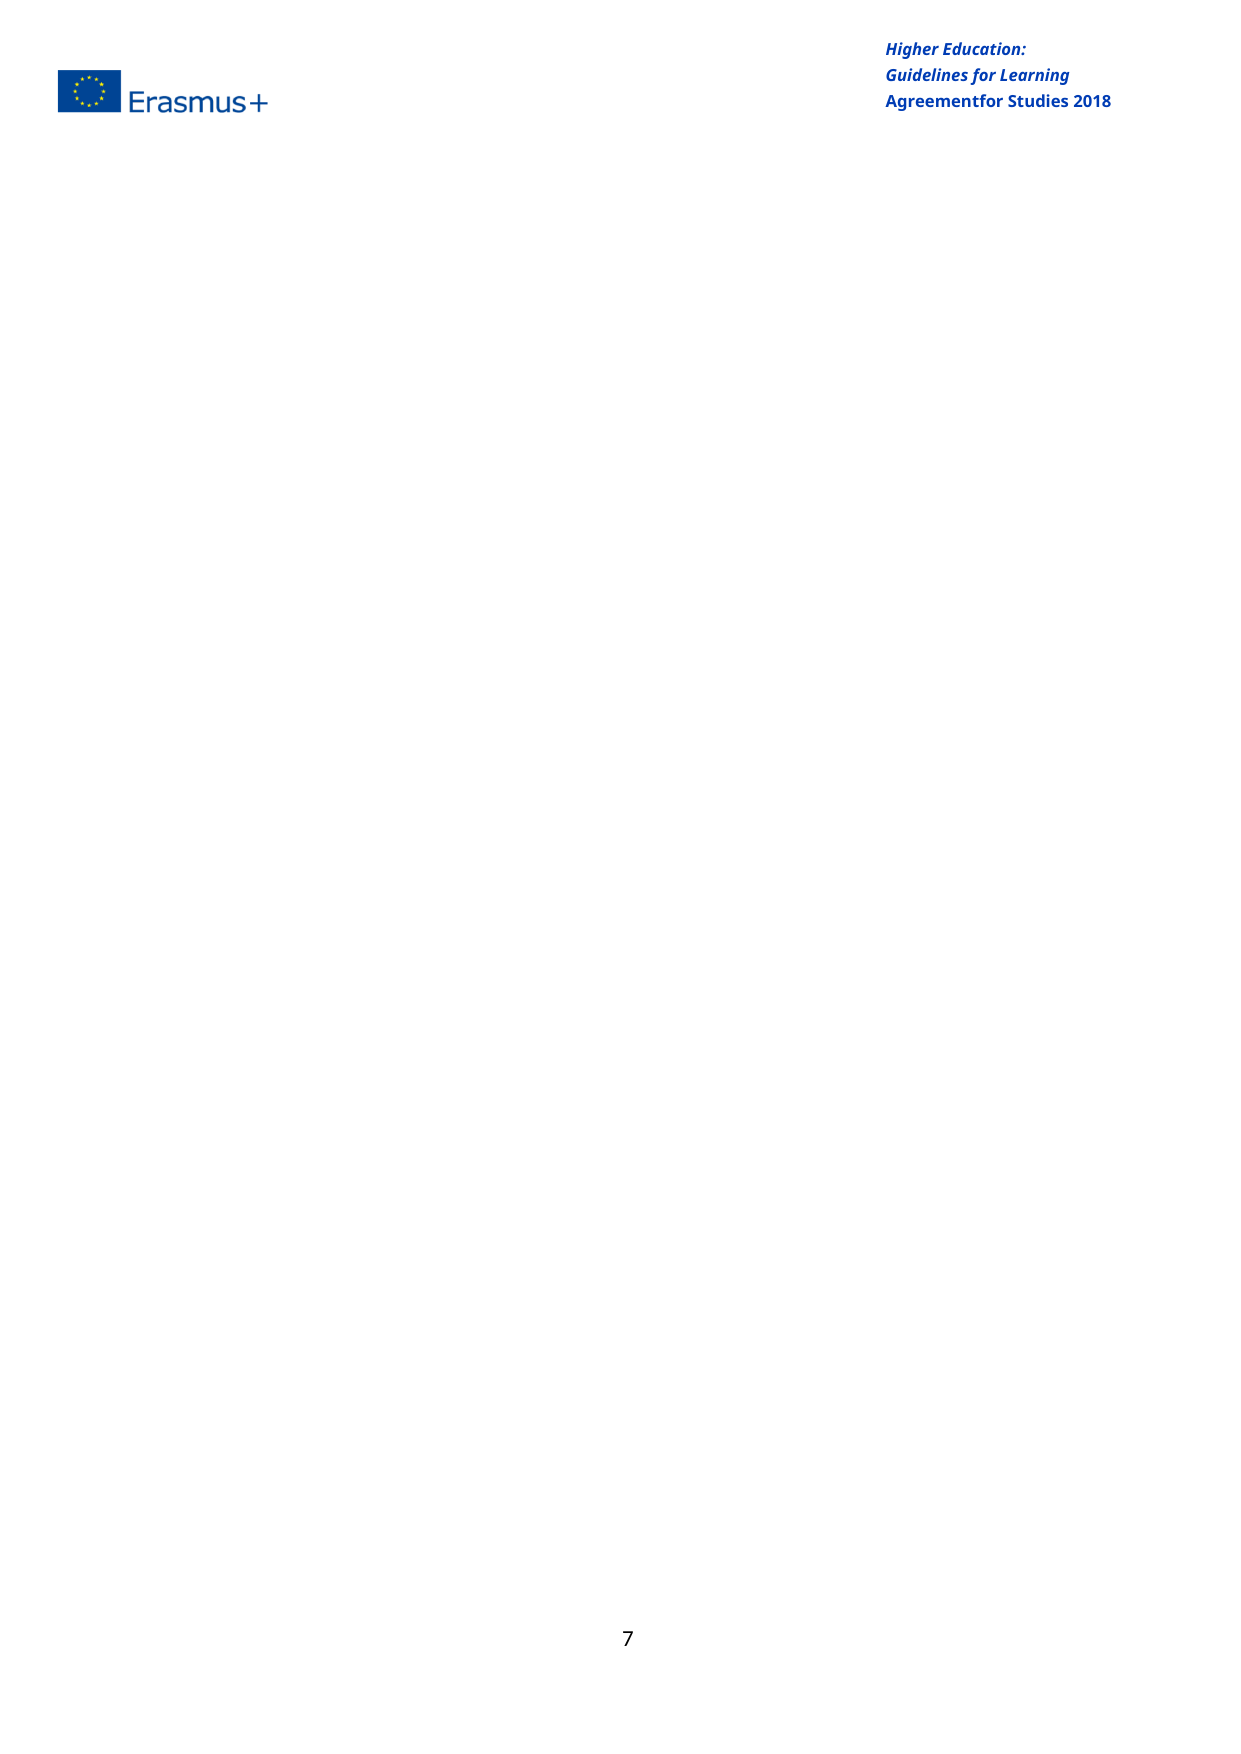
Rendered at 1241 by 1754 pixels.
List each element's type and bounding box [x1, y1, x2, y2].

picture [57, 70, 268, 113]
